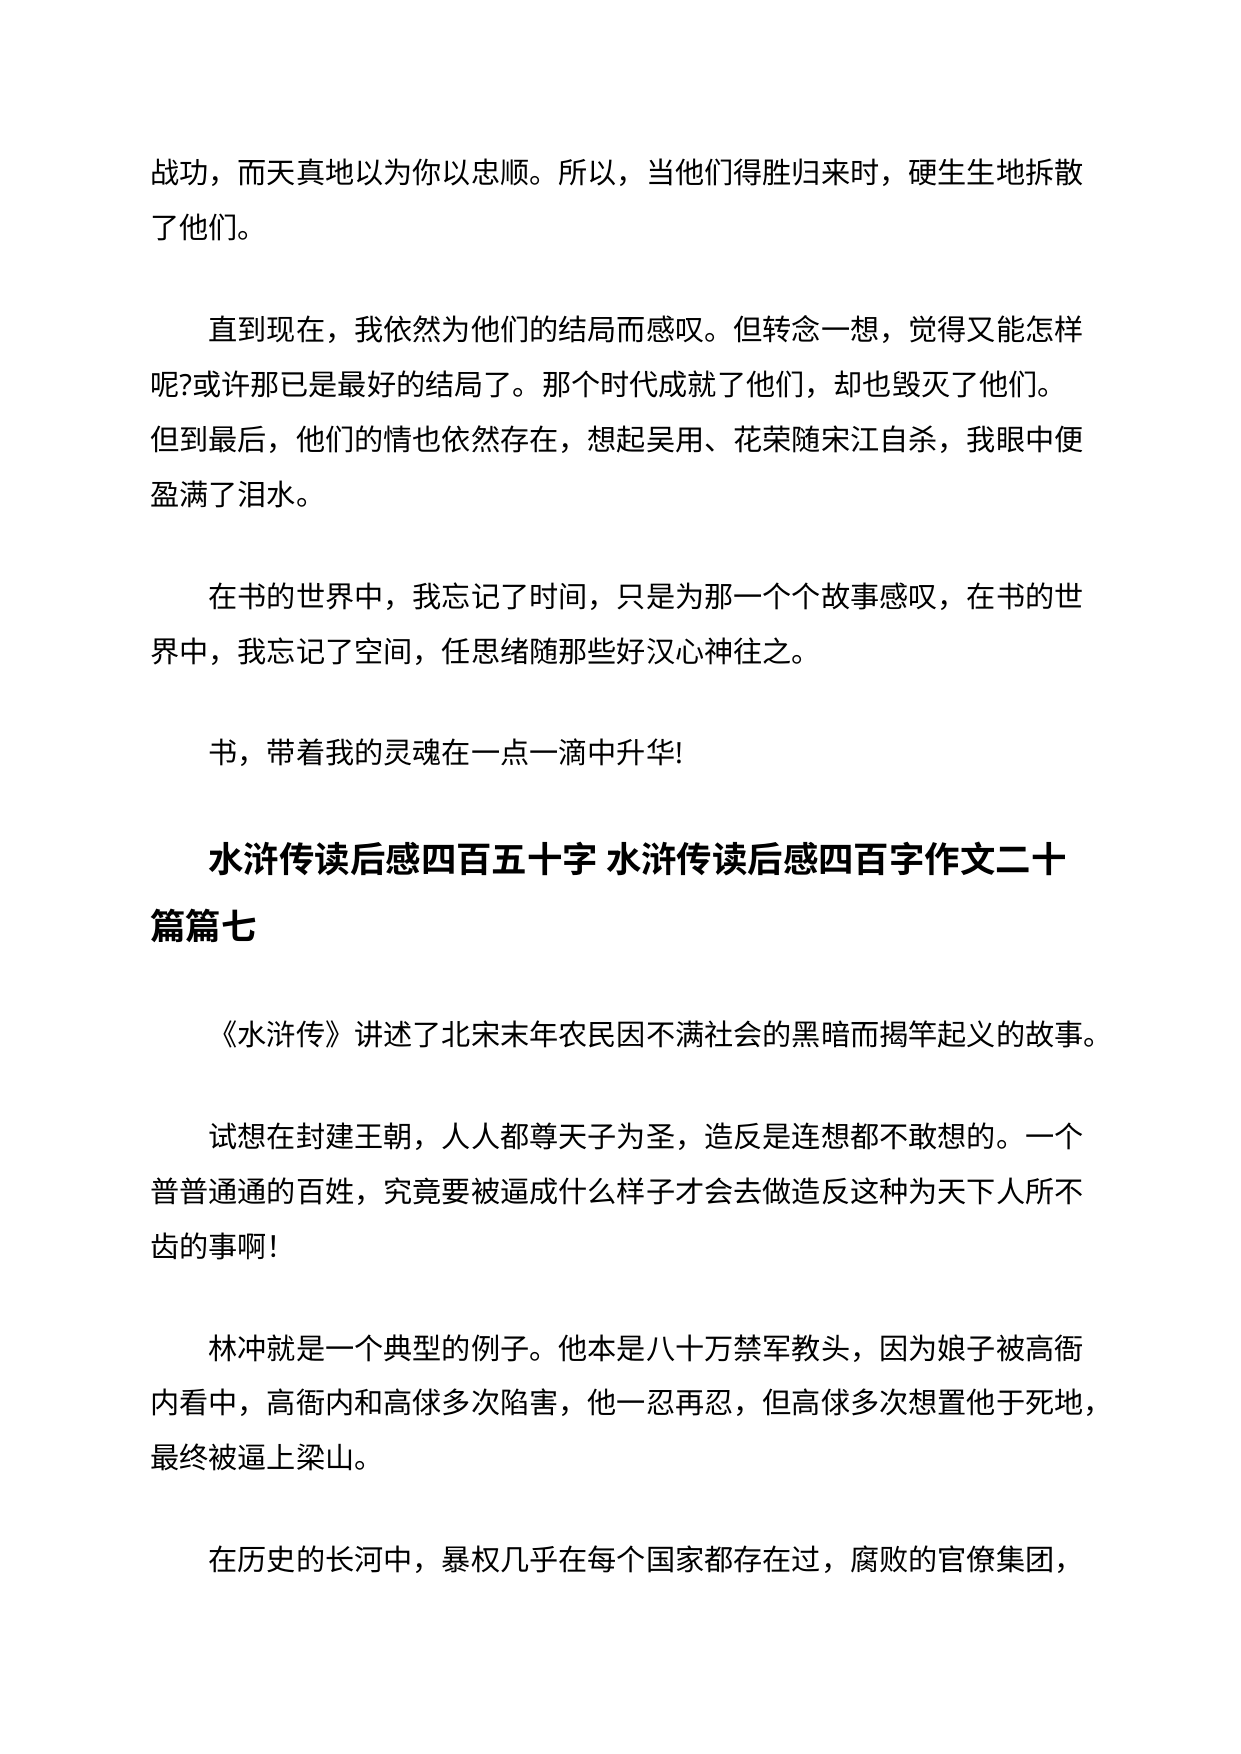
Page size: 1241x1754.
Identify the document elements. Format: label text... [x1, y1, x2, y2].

text 林冲就是一个典型的例子。他本是八十万禁军教头，因为娘子被高衙内看中，高衙内和高俅多次陷害，他一忍再忍，但高俅多次想置他于死地，最终被逼上梁山。 [150, 1325, 1090, 1477]
text 《水浒传》讲述了北宋末年农民因不满社会的黑暗而揭竿起义的故事。 [150, 1012, 1090, 1054]
text 书，带着我的灵魂在一点一滴中升华! [150, 730, 1090, 772]
text 试想在封建王朝，人人都尊天子为圣，造反是连想都不敢想的。一个普普通通的百姓，究竟要被逼成什么样子才会去做造反这种为天下人所不齿的事啊！ [150, 1114, 1090, 1266]
text 在书的世界中，我忘记了时间，只是为那一个个故事感叹，在书的世界中，我忘记了空间，任思绪随那些好汉心神往之。 [150, 573, 1090, 670]
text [150, 150, 1090, 247]
text 水浒传读后感四百五十字 水浒传读后感四百字作文二十篇篇七 [150, 832, 1090, 950]
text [150, 1537, 1090, 1579]
text 直到现在，我依然为他们的结局而感叹。但转念一想，觉得又能怎样呢?或许那已是最好的结局了。那个时代成就了他们，却也毁灭了他们。但到最后，他们的情也依然存在，想起吴用、花荣随宋江自杀，我眼中便盈满了泪水。 [150, 307, 1090, 514]
